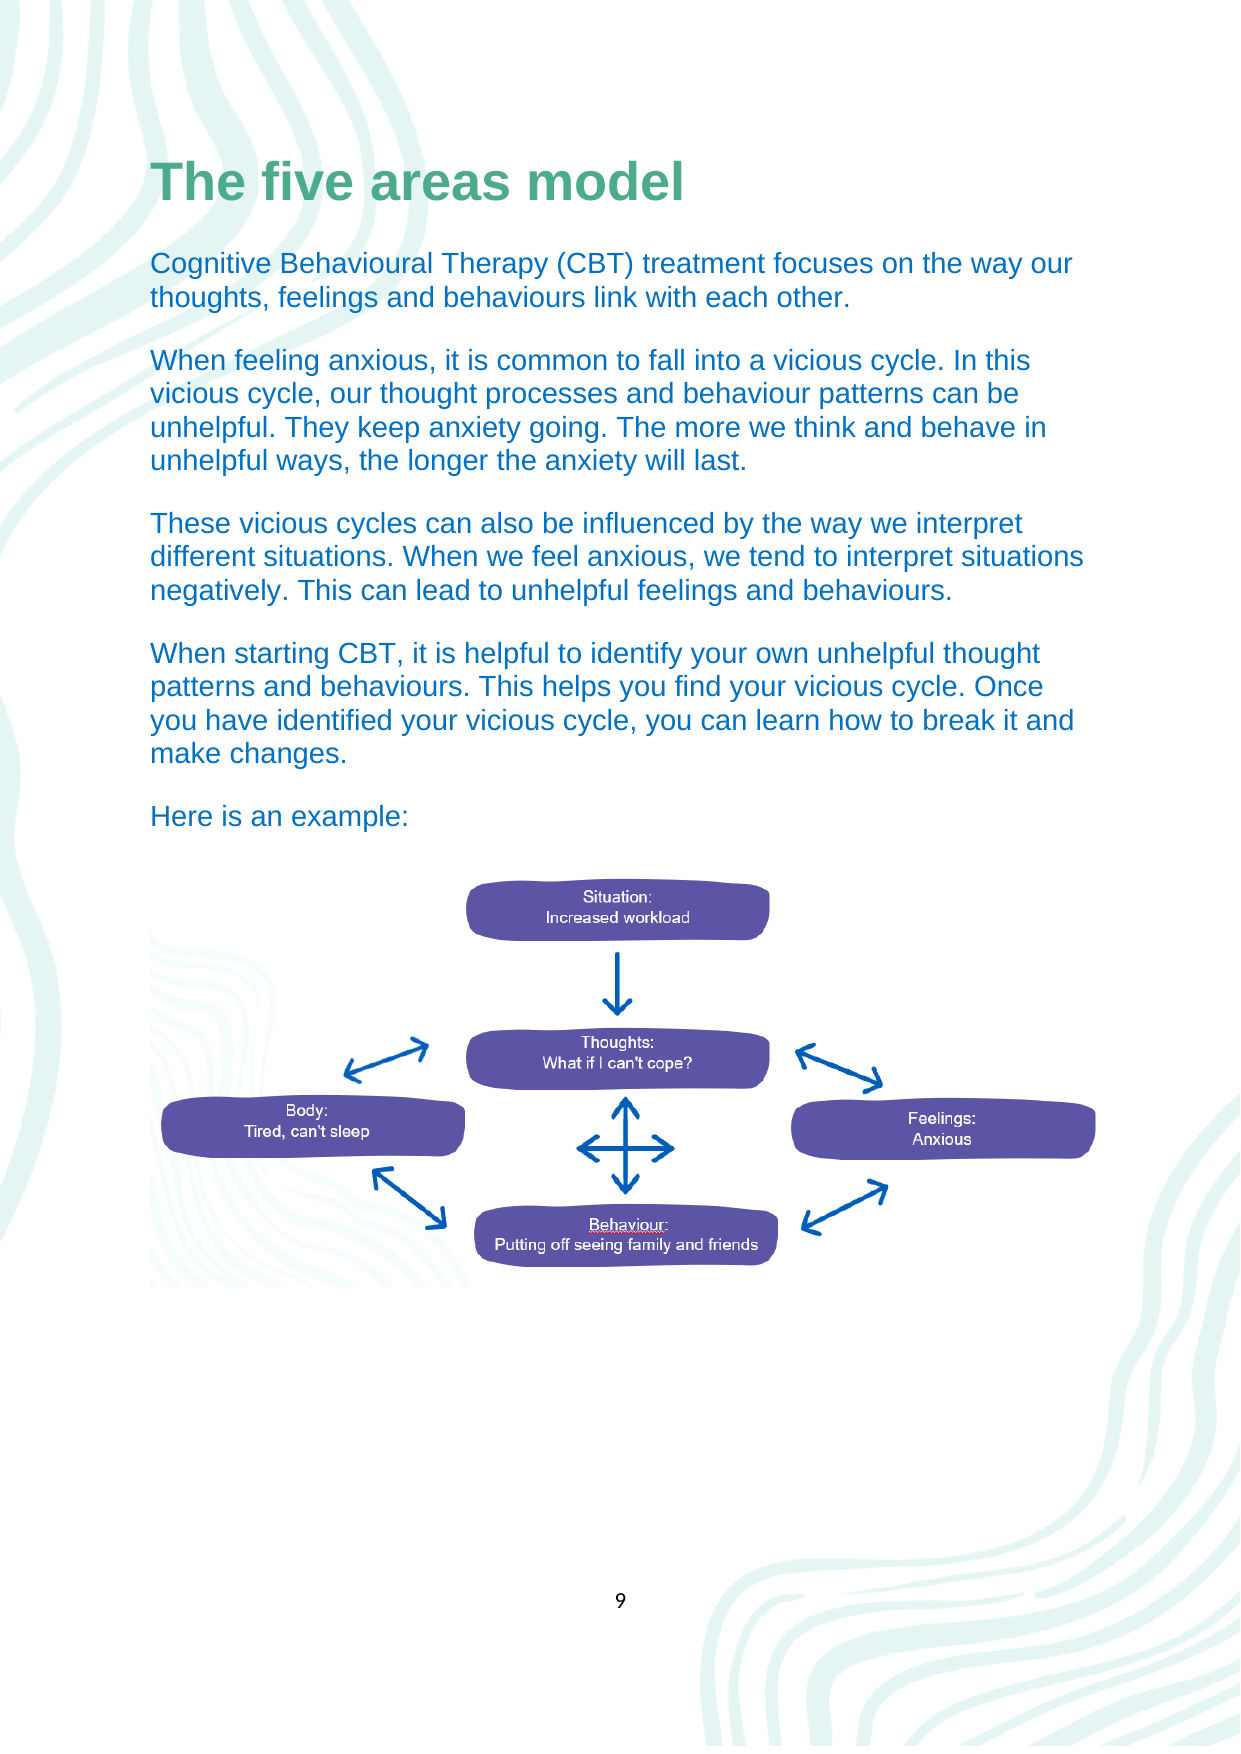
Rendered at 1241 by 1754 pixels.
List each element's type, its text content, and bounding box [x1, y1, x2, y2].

text These vicious cycles can also be influenced by the way we interpret different situations. When we feel anxious, we tend to interpret situations negatively. This can lead to unhelpful feelings and behaviours. [150, 506, 1090, 607]
text Cognitive Behavioural Therapy (CBT) treatment focuses on the way our thoughts, feelings and behaviours link with each other. [150, 246, 1090, 313]
text When feeling anxious, it is common to fall into a vicious cycle. In this vicious cycle, our thought processes and behaviour patterns can be unhelpful. They keep anxiety going. The more we think and behave in unhelpful ways, the longer the anxiety will last. [150, 343, 1090, 477]
text The five areas model [150, 150, 1090, 212]
picture [0, 0, 1241, 1746]
text When starting CBT, it is helpful to identify your own unhelpful thought patterns and behaviours. This helps you find your vicious cycle. Once you have identified your vicious cycle, you can learn how to break it and make changes. [150, 636, 1090, 770]
text Here is an example: [150, 799, 1090, 833]
